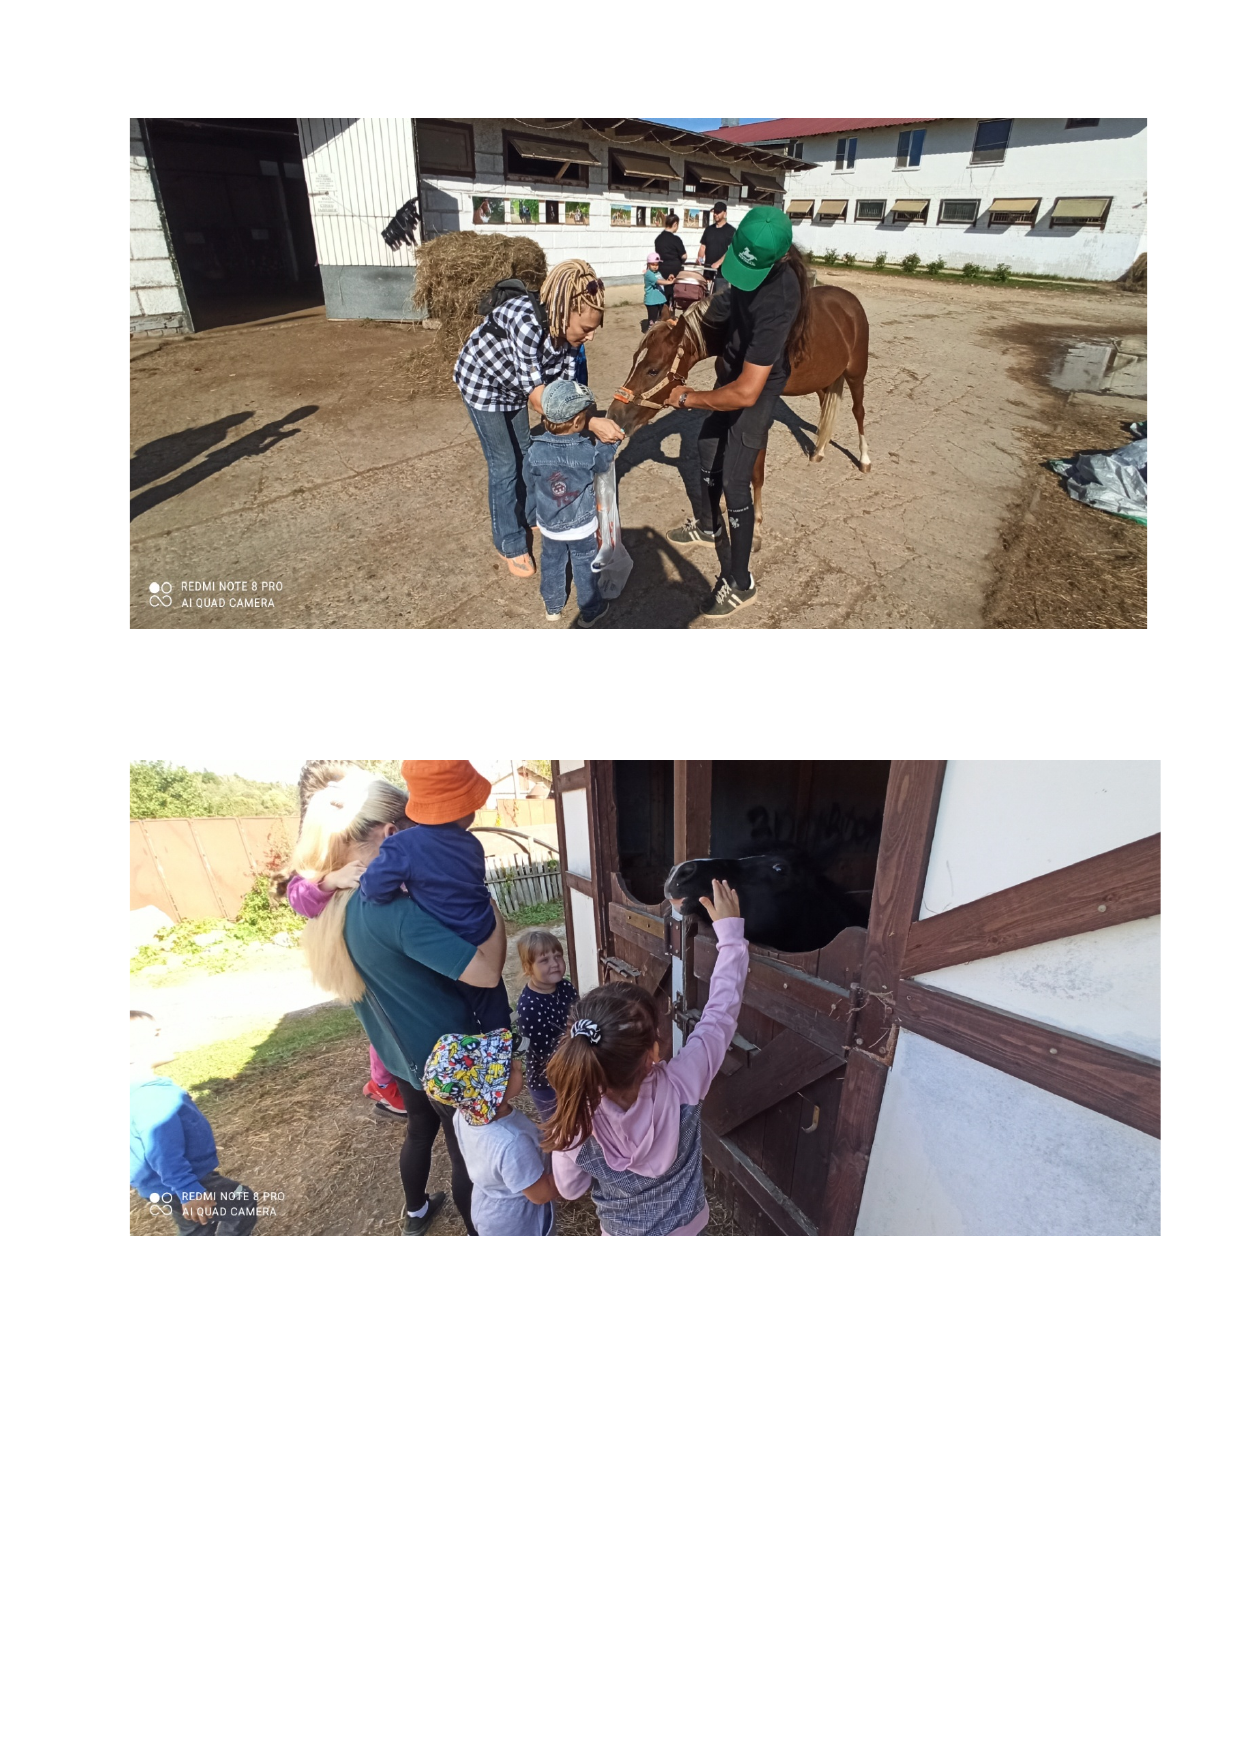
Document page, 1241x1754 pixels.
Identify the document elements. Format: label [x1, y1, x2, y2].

picture [129, 118, 1148, 629]
picture [129, 760, 1161, 1236]
